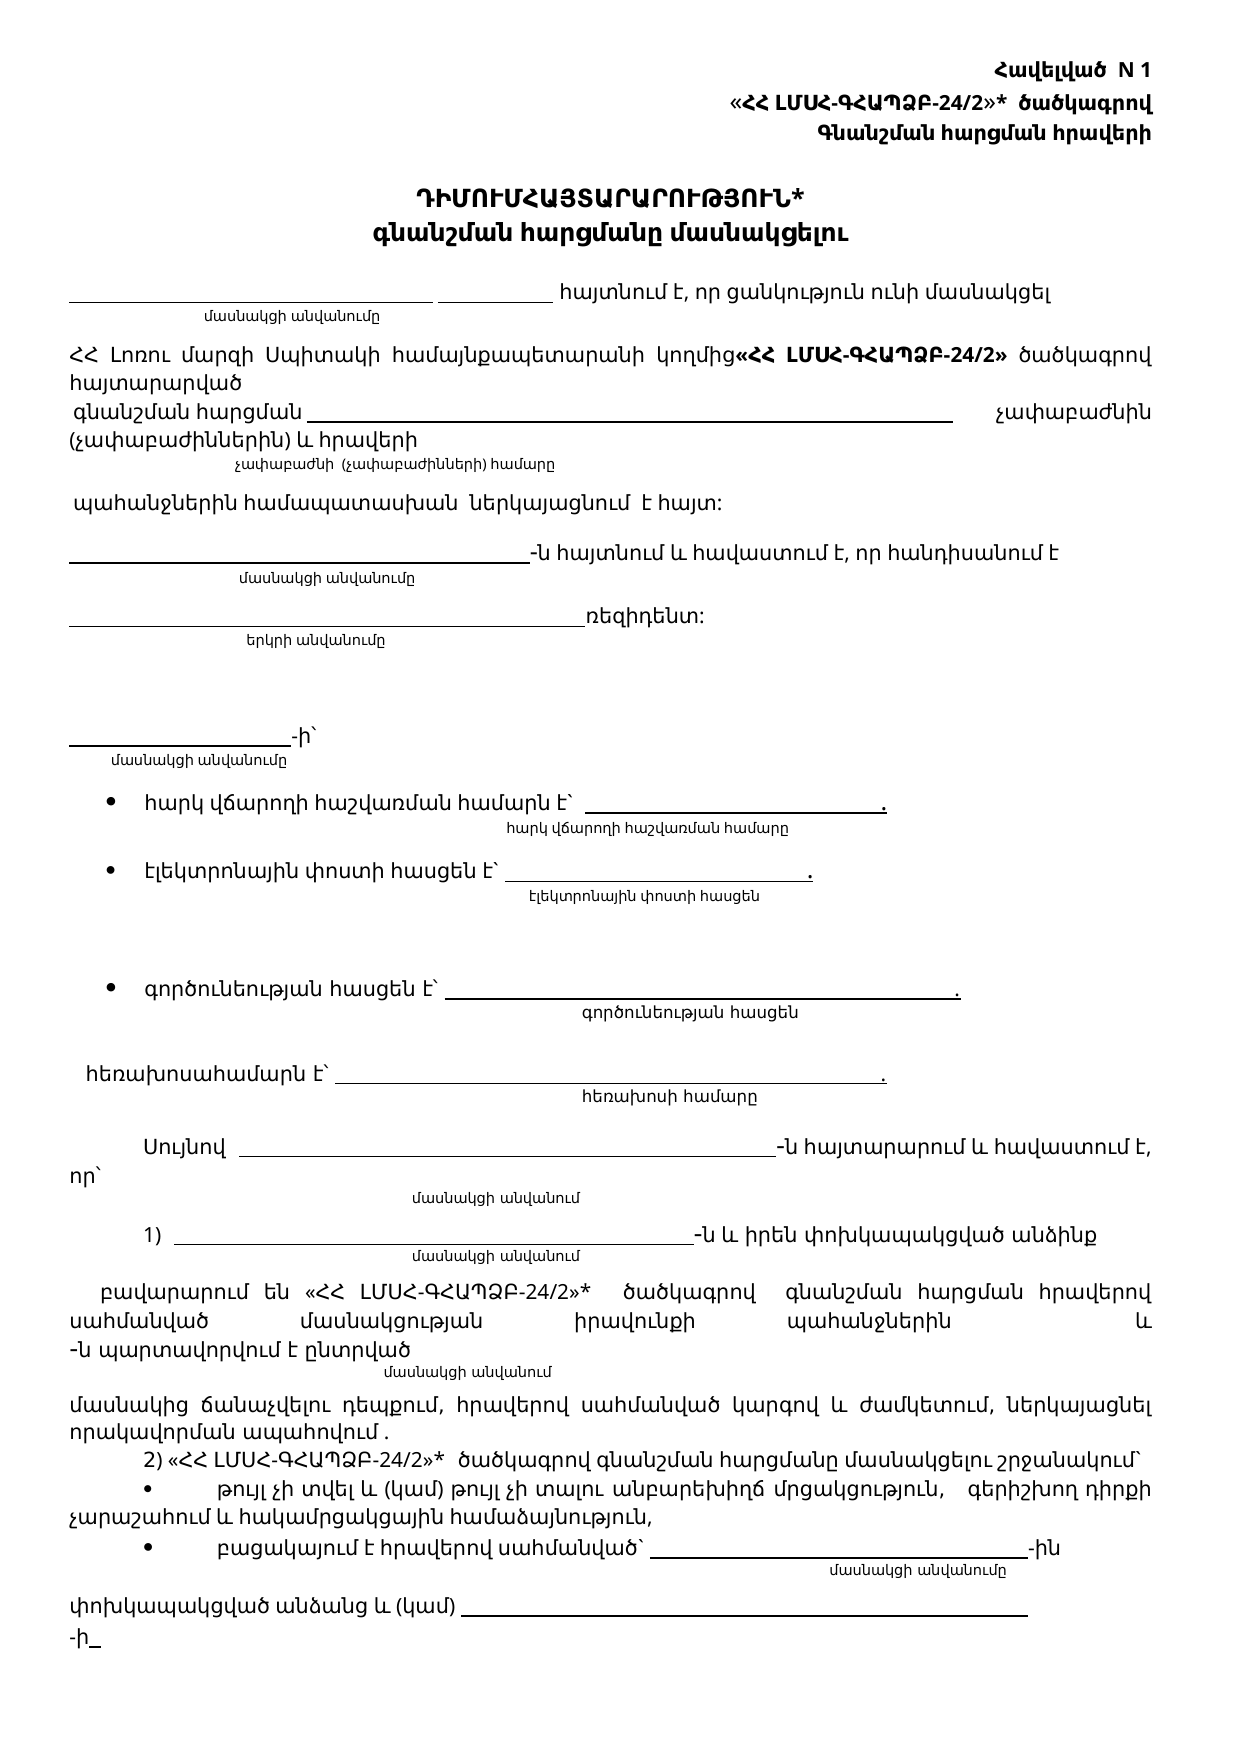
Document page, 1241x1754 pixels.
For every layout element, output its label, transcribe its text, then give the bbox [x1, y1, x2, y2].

text բավարարում են «ՀՀ ԼՄՍՀ-ԳՀԱՊՁԲ-24/2»* ծածկագրով գնանշման հարցման հրավերով սահմանված մասնակցության իրավունքի պահանջներին և -ն պարտավորվում է ընտրված [69, 1277, 1152, 1363]
text մասնակցի անվանում [69, 1189, 1152, 1219]
text չափաբաժնի (չափաբաժինների) համարը [69, 454, 1152, 488]
text մասնակից ճանաչվելու դեպքում, հրավերով սահմանված կարգով և ժամկետում, ներկայացնել որակավորման ապահովում . [69, 1393, 1152, 1445]
text մասնակցի անվանումը [69, 567, 1152, 601]
text պահանջներին համապատասխան ներկայացնում է հայտ: [69, 488, 1152, 516]
list թույլ չի տվել և (կամ) թույլ չի տալու անբարեխիղճ մրցակցություն, գերիշխող դիրքի չարաշահում և հակամրցակցային համաձայնություն, [69, 1474, 1152, 1531]
text փոխկապակցված անձանց և (կամ) -ի [69, 1591, 1152, 1651]
list էլեկտրոնային փոստի հասցեն է` . [107, 852, 1152, 886]
text մասնակցի անվանումը [69, 1562, 1152, 1591]
text հայտնում է, որ ցանկություն ունի մասնակցել [69, 277, 1152, 306]
text էլեկտրոնային փոստի հասցեն [69, 886, 1152, 920]
text մասնակցի անվանում [69, 1363, 1152, 1393]
text երկրի անվանումը [69, 630, 1152, 664]
text 2) «ՀՀ ԼՄՍՀ-ԳՀԱՊՁԲ-24/2»* ծածկագրով գնանշման հարցմանը մասնակցելու շրջանակում` [69, 1445, 1152, 1474]
text «ՀՀ ԼՄՍՀ-ԳՀԱՊՁԲ-24/2»* ծածկագրով [69, 84, 1152, 118]
text հեռախոսի համարը [69, 1087, 1152, 1107]
text ռեզիդենտ: [69, 601, 1152, 630]
text ՀՀ Լոռու մարզի Սպիտակի համայնքապետարանի կողմից«ՀՀ ԼՄՍՀ-ԳՀԱՊՁԲ-24/2» ծածկագրով հայտարարված [69, 340, 1152, 397]
text մասնակցի անվանումը [69, 306, 1152, 340]
text հարկ վճարողի հաշվառման համարը [69, 818, 1152, 852]
text -ի՝ [69, 721, 1152, 749]
list հարկ վճարողի հաշվառման համարն է` . [107, 783, 1152, 818]
text Սույնով -ն հայտարարում և հավաստում է, որ՝ [69, 1131, 1152, 1189]
text գործունեության հասցեն [69, 1003, 1152, 1022]
text գնանշման հարցման չափաբաժնին (չափաբաժիններին) և հրավերի [69, 397, 1152, 454]
text Գնանշման հարցման հրավերի [69, 118, 1152, 146]
text ԴԻՄՈՒՄՀԱՅՏԱՐԱՐՈՒԹՅՈՒՆ* [69, 181, 1152, 214]
text 1) -ն և իրեն փոխկապակցված անձինք [69, 1219, 1152, 1248]
list բացակայում է հրավերով սահմանված` -ին [69, 1531, 1152, 1562]
text -ն հայտնում և հավաստում է, որ հանդիսանում է [69, 533, 1152, 567]
text մասնակցի անվանումը [69, 749, 1152, 783]
text հեռախոսահամարն է՝ . [69, 1059, 1152, 1087]
list գործունեության հասցեն է՝ . [107, 974, 1152, 1003]
subtitle գնանշման հարցմանը մասնակցելու [69, 214, 1152, 249]
text մասնակցի անվանում [69, 1248, 1152, 1277]
text Հավելված N 1 [69, 56, 1152, 84]
